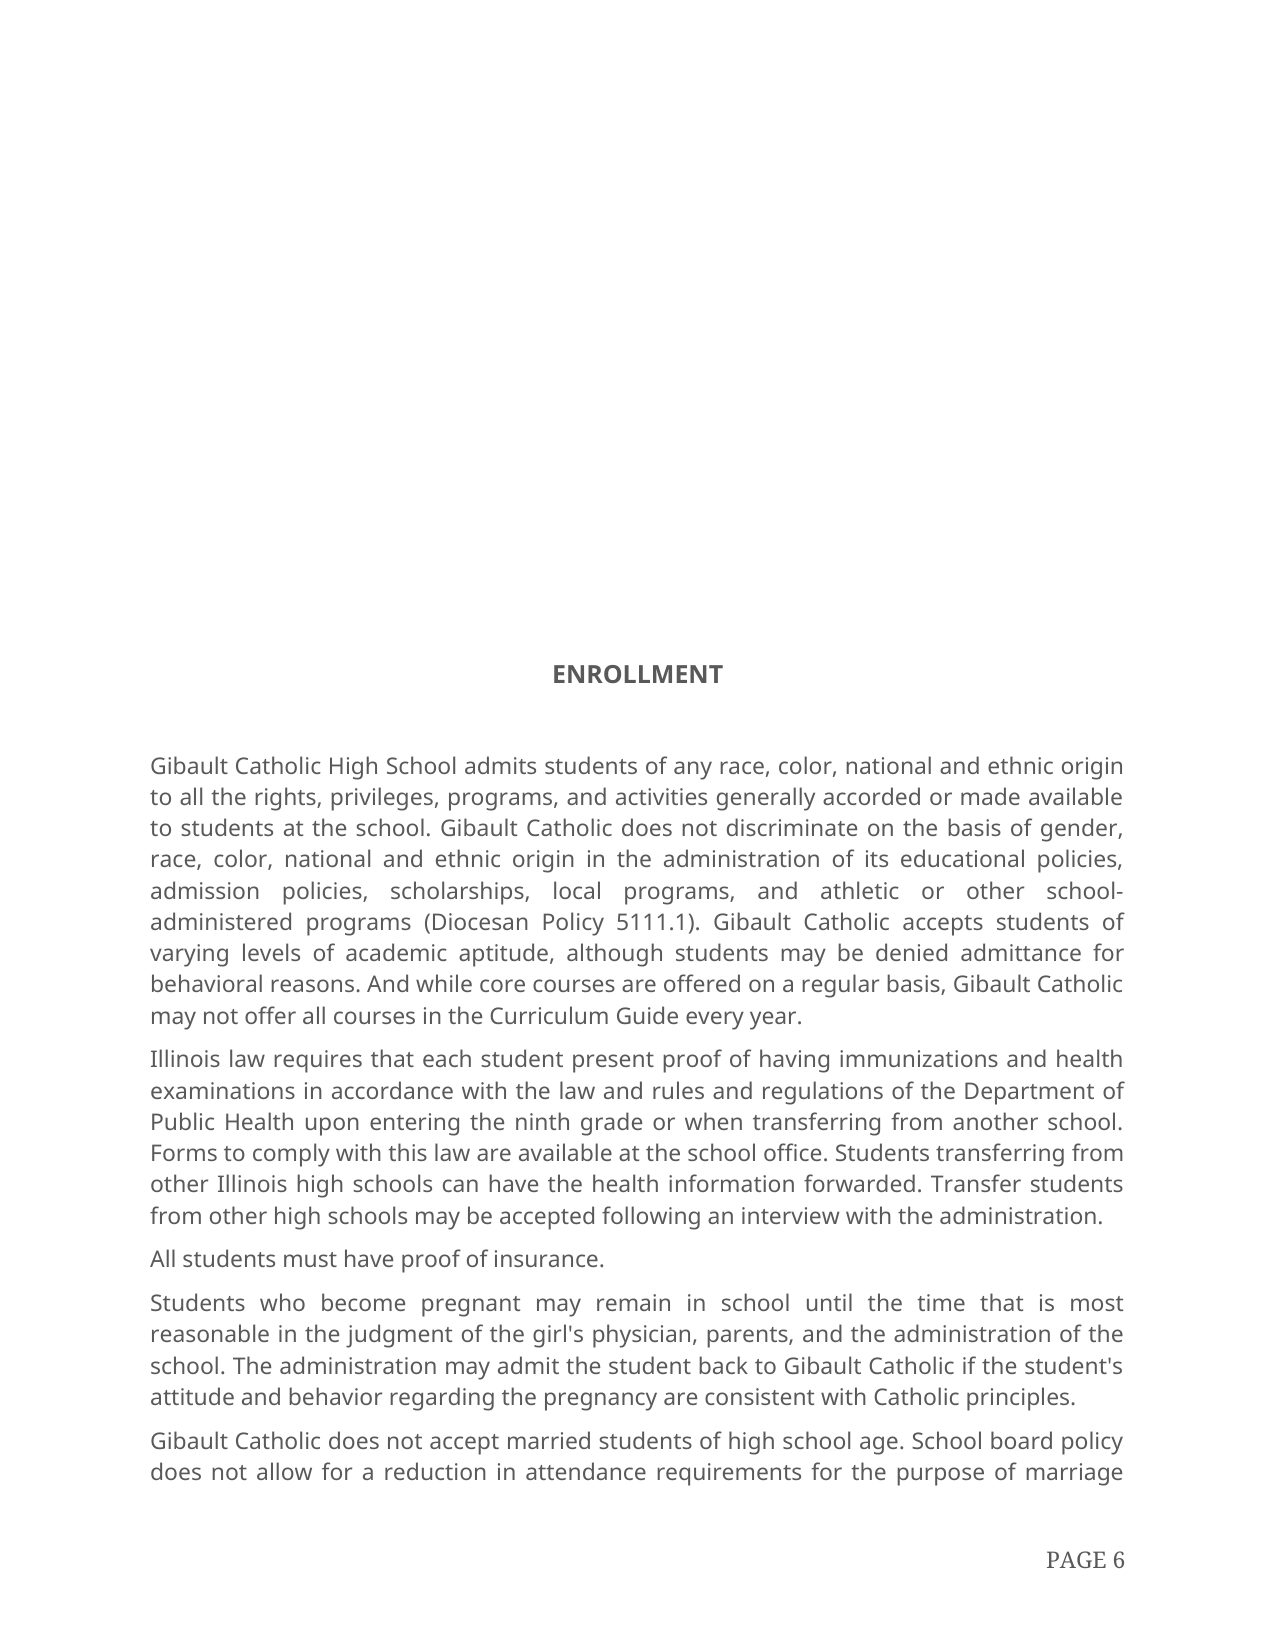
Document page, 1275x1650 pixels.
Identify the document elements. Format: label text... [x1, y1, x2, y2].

text Gibault Catholic High School admits students of any race, color, national and ethnic origin to all the rights, privileges, programs, and activities generally accorded or made available to students at the school. Gibault Catholic does not discriminate on the basis of gender, race, color, national and ethnic origin in the administration of its educational policies, admission policies, scholarships, local programs, and athletic or other school-administered programs (Diocesan Policy 5111.1). Gibault Catholic accepts students of varying levels of academic aptitude, although students may be denied admittance for behavioral reasons. And while core courses are offered on a regular basis, Gibault Catholic may not offer all courses in the Curriculum Guide every year. [150, 750, 1125, 1031]
text Students who become pregnant may remain in school until the time that is most reasonable in the judgment of the girl's physician, parents, and the administration of the school. The administration may admit the student back to Gibault Catholic if the student's attitude and behavior regarding the pregnancy are consistent with Catholic principles. [150, 1287, 1125, 1412]
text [150, 1425, 1125, 1487]
text All students must have proof of insurance. [150, 1243, 1125, 1275]
text ENROLLMENT [150, 657, 1125, 691]
text Illinois law requires that each student present proof of having immunizations and health examinations in accordance with the law and rules and regulations of the Department of Public Health upon entering the ninth grade or when transferring from another school. Forms to comply with this law are available at the school office. Students transferring from other Illinois high schools can have the health information forwarded. Transfer students from other high schools may be accepted following an interview with the administration. [150, 1043, 1125, 1231]
